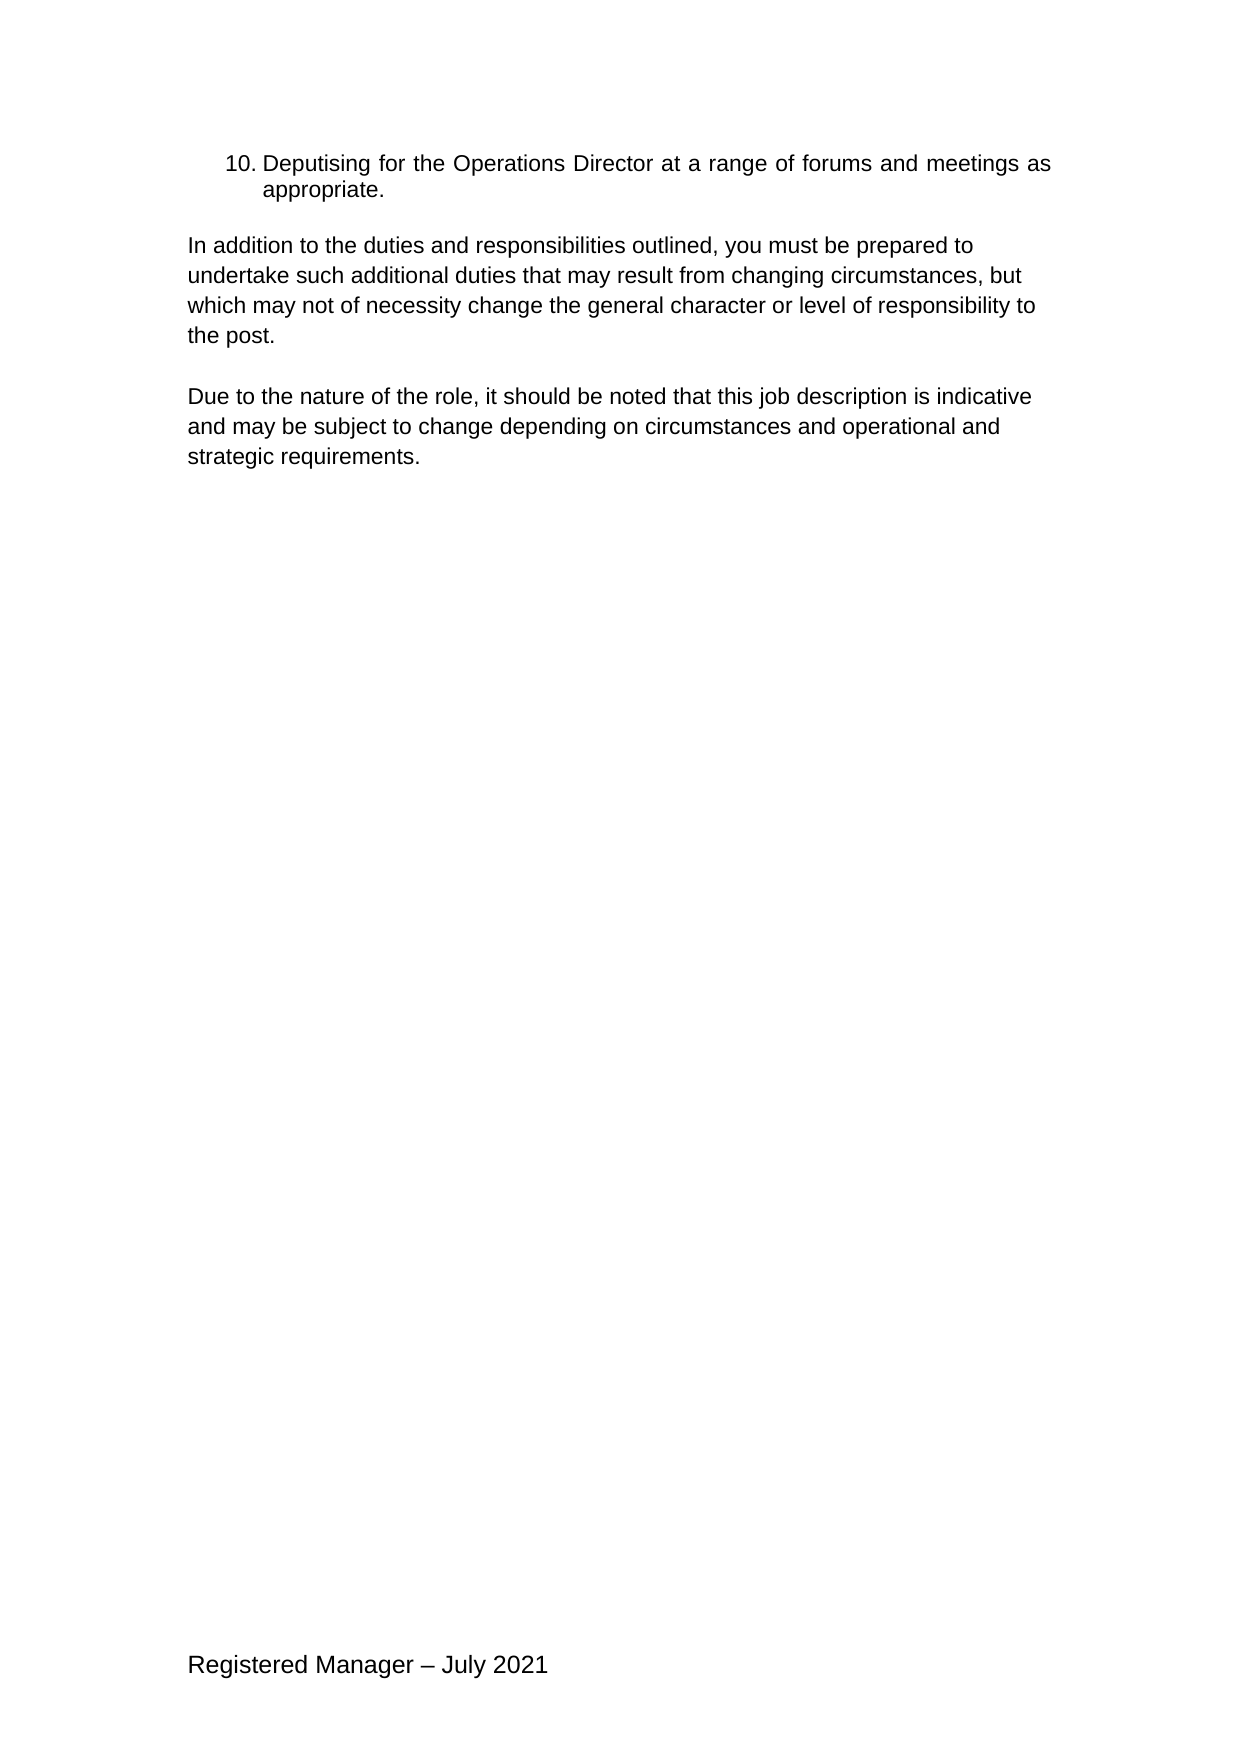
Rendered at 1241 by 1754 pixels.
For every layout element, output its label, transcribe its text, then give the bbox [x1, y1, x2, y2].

list Deputising for the Operations Director at a range of forums and meetings as appropriate. [225, 150, 1053, 203]
text Due to the nature of the role, it should be noted that this job description is indicative and may be subject to change depending on circumstances and operational and strategic requirements. [187, 383, 1053, 470]
text In addition to the duties and responsibilities outlined, you must be prepared to undertake such additional duties that may result from changing circumstances, but which may not of necessity change the general character or level of responsibility to the post. [187, 232, 1053, 349]
